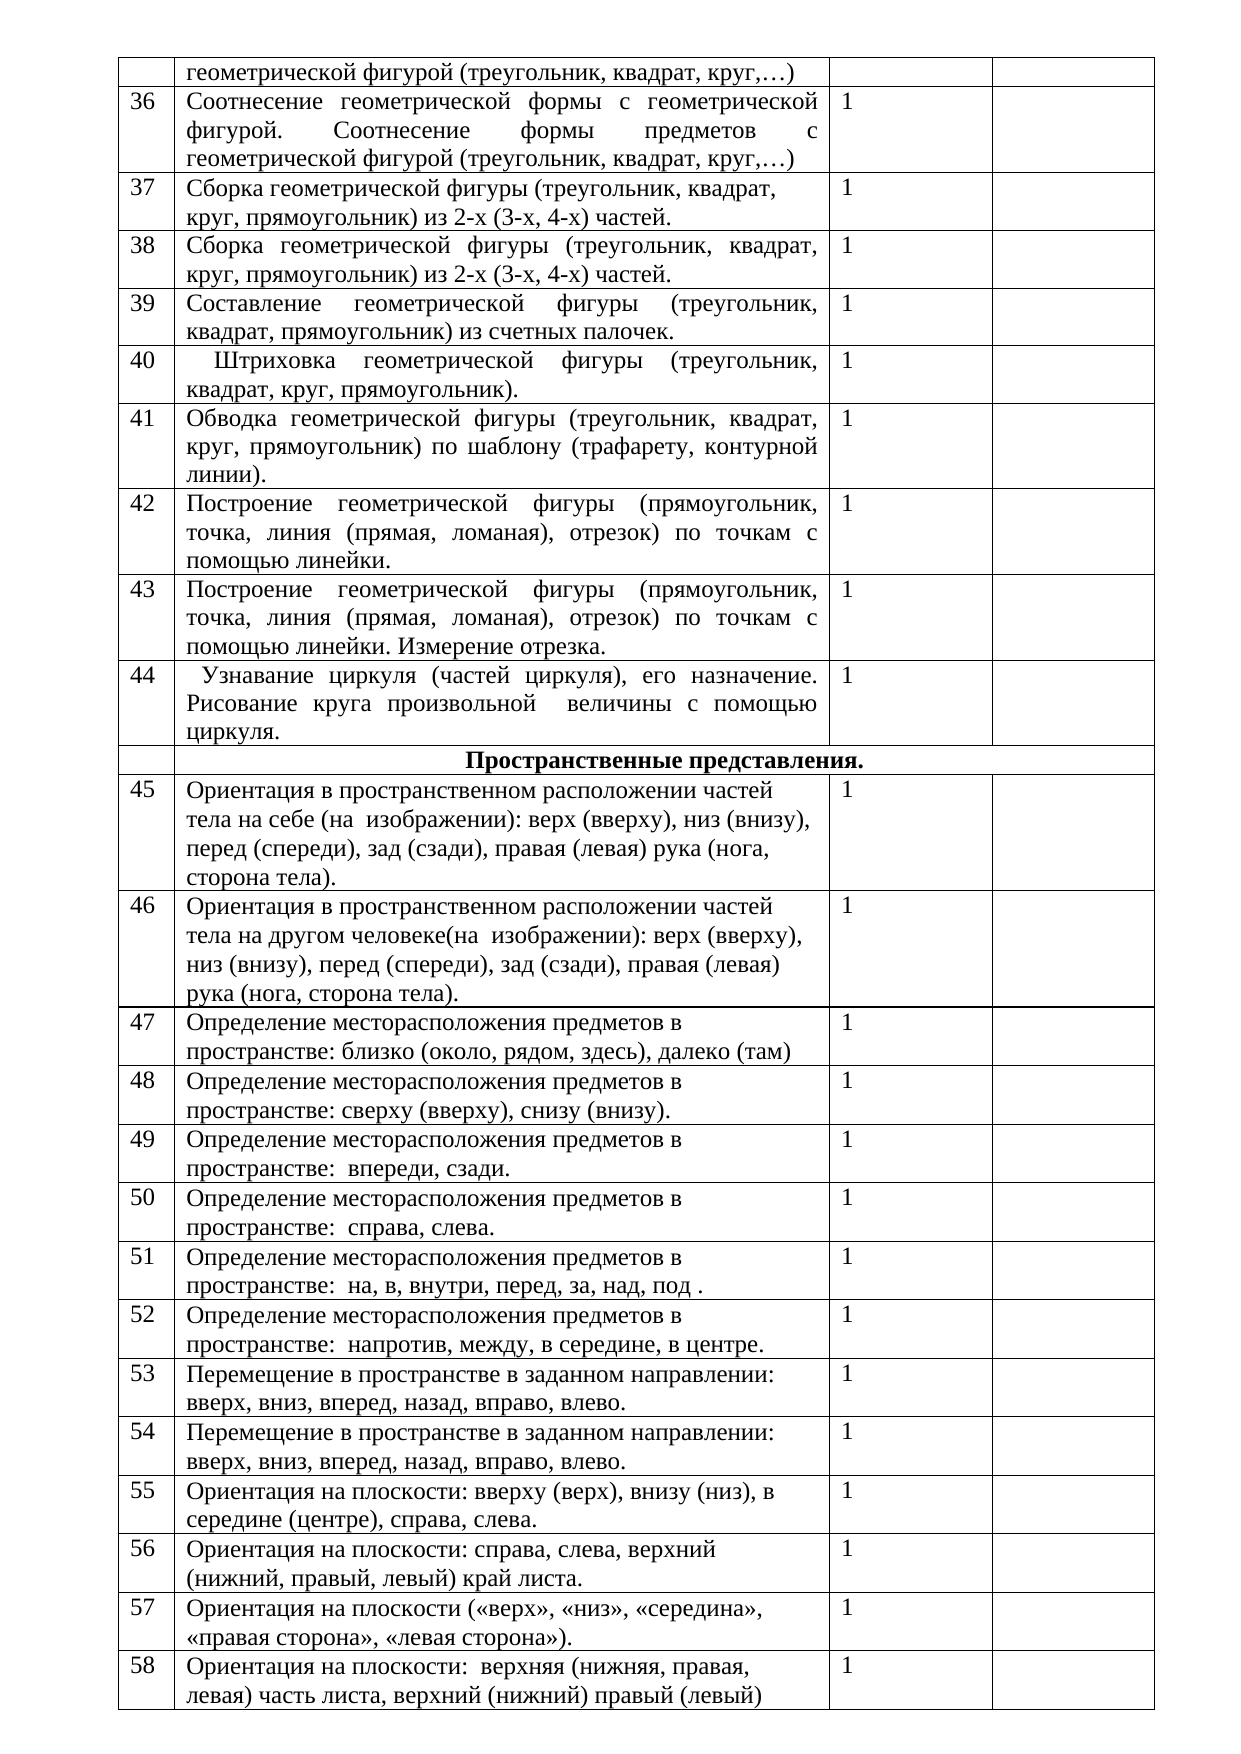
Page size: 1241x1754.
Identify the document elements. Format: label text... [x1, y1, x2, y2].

table_cell Пространственные представления. [175, 746, 1154, 774]
table_cell Определение месторасположения предметов в пространстве: справа, слева. [175, 1183, 829, 1241]
table_cell [993, 1417, 1154, 1475]
table_cell 46 [119, 891, 174, 1006]
table_cell [119, 746, 174, 774]
table_cell 1 [830, 1651, 992, 1709]
table_cell [993, 1359, 1154, 1416]
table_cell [175, 1651, 829, 1709]
table_cell 36 [119, 87, 174, 172]
table_cell 51 [119, 1242, 174, 1299]
table_cell Построение геометрической фигуры (прямоугольник, точка, линия (прямая, ломаная), отрезок) по точкам с помощью линейки. [175, 489, 829, 574]
table_cell 58 [119, 1651, 174, 1709]
table_cell 1 [830, 173, 992, 230]
table_cell [993, 1300, 1154, 1358]
table_cell [993, 661, 1154, 745]
table_cell Ориентация на плоскости («верх», «низ», «середина», «правая сторона», «левая сторона»). [175, 1593, 829, 1650]
table_cell Определение месторасположения предметов в пространстве: впереди, сзади. [175, 1125, 829, 1182]
table_cell 44 [119, 661, 174, 745]
table_cell [993, 1183, 1154, 1241]
table_cell 47 [119, 1008, 174, 1065]
table_cell 1 [830, 575, 992, 659]
table_cell 1 [830, 1300, 992, 1358]
table_cell 1 [830, 1593, 992, 1650]
table_cell 50 [119, 1183, 174, 1241]
table_cell 1 [830, 1125, 992, 1182]
table_cell Определение месторасположения предметов в пространстве: сверху (вверху), снизу (внизу). [175, 1066, 829, 1123]
table_cell 49 [119, 1125, 174, 1182]
table_cell Ориентация в пространственном расположении частей тела на другом человеке(на изображении): верх (вверху), низ (внизу), перед (спереди), зад (сзади), правая (левая) рука (нога, сторона тела). [175, 891, 829, 1006]
table_cell 56 [119, 1534, 174, 1592]
table_cell Ориентация на плоскости: справа, слева, верхний (нижний, правый, левый) край листа. [175, 1534, 829, 1592]
table_cell 1 [830, 1066, 992, 1123]
table_cell 39 [119, 289, 174, 345]
table_cell 41 [119, 404, 174, 488]
table_cell 45 [119, 775, 174, 890]
table_cell Узнавание циркуля (частей циркуля), его назначение. Рисование круга произвольной величины с помощью циркуля. [175, 661, 829, 745]
table_cell 1 [830, 1242, 992, 1299]
table_cell 48 [119, 1066, 174, 1123]
table_cell [993, 1651, 1154, 1709]
table_cell [993, 1476, 1154, 1533]
table_cell [993, 289, 1154, 345]
table_cell Сборка геометрической фигуры (треугольник, квадрат, круг, прямоугольник) из 2-х (3-х, 4-х) частей. [175, 173, 829, 230]
table_cell [993, 1066, 1154, 1123]
table_cell Ориентация в пространственном расположении частей тела на себе (на изображении): верх (вверху), низ (внизу), перед (спереди), зад (сзади), правая (левая) рука (нога, сторона тела). [175, 775, 829, 890]
table_cell 1 [830, 231, 992, 288]
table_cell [175, 87, 829, 172]
table_cell 1 [830, 1534, 992, 1592]
table_cell Построение геометрической фигуры (прямоугольник, точка, линия (прямая, ломаная), отрезок) по точкам с помощью линейки. Измерение отрезка. [175, 575, 829, 659]
table_cell 1 [830, 346, 992, 403]
table_cell [993, 404, 1154, 488]
table_cell Перемещение в пространстве в заданном направлении: вверх, вниз, вперед, назад, вправо, влево. [175, 1417, 829, 1475]
table_cell 35 [119, 58, 174, 86]
table_cell [993, 1125, 1154, 1182]
table_cell 38 [119, 231, 174, 288]
table_cell 53 [119, 1359, 174, 1416]
table_cell [993, 1008, 1154, 1065]
table_cell 1 [830, 775, 992, 890]
table_cell 1 [830, 1359, 992, 1416]
table_cell 1 [830, 1183, 992, 1241]
table_cell 1 [830, 489, 992, 574]
table_cell 1 [830, 1008, 992, 1065]
table_cell [993, 87, 1154, 172]
table_cell [993, 1242, 1154, 1299]
table_cell Перемещение в пространстве в заданном направлении: вверх, вниз, вперед, назад, вправо, влево. [175, 1359, 829, 1416]
table_cell 1 [830, 891, 992, 1006]
table_cell [993, 58, 1154, 86]
table_cell Штриховка геометрической фигуры (треугольник, квадрат, круг, прямоугольник). [175, 346, 829, 403]
table_cell [993, 775, 1154, 890]
table_cell 40 [119, 346, 174, 403]
table_cell [993, 231, 1154, 288]
table_cell 37 [119, 173, 174, 230]
table_cell 52 [119, 1300, 174, 1358]
table_cell Ориентация на плоскости: вверху (верх), внизу (низ), в середине (центре), справа, слева. [175, 1476, 829, 1533]
table_cell Составление геометрической фигуры (треугольник, квадрат, прямоугольник) из счетных палочек. [175, 289, 829, 345]
table_cell 55 [119, 1476, 174, 1533]
table_cell [993, 575, 1154, 659]
table_cell 1 [830, 87, 992, 172]
table_cell 1 [830, 404, 992, 488]
table_cell [993, 173, 1154, 230]
table_cell 42 [119, 489, 174, 574]
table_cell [175, 58, 829, 86]
table_cell 1 [830, 1417, 992, 1475]
table_cell 1 [830, 661, 992, 745]
table_cell [993, 1593, 1154, 1650]
table_cell 54 [119, 1417, 174, 1475]
table_cell Сборка геометрической фигуры (треугольник, квадрат, круг, прямоугольник) из 2-х (3-х, 4-х) частей. [175, 231, 829, 288]
table_cell 1 [830, 1476, 992, 1533]
table_cell [993, 1534, 1154, 1592]
table_cell 43 [119, 575, 174, 659]
table_cell [993, 489, 1154, 574]
table_cell Обводка геометрической фигуры (треугольник, квадрат, круг, прямоугольник) по шаблону (трафарету, контурной линии). [175, 404, 829, 488]
table_cell [993, 891, 1154, 1006]
table_cell 1 [830, 58, 992, 86]
table_cell Определение месторасположения предметов в пространстве: близко (около, рядом, здесь), далеко (там) [175, 1008, 829, 1065]
table_cell [993, 346, 1154, 403]
table_cell 57 [119, 1593, 174, 1650]
table_cell Определение месторасположения предметов в пространстве: на, в, внутри, перед, за, над, под . [175, 1242, 829, 1299]
table_cell 1 [830, 289, 992, 345]
table_cell Определение месторасположения предметов в пространстве: напротив, между, в середине, в центре. [175, 1300, 829, 1358]
